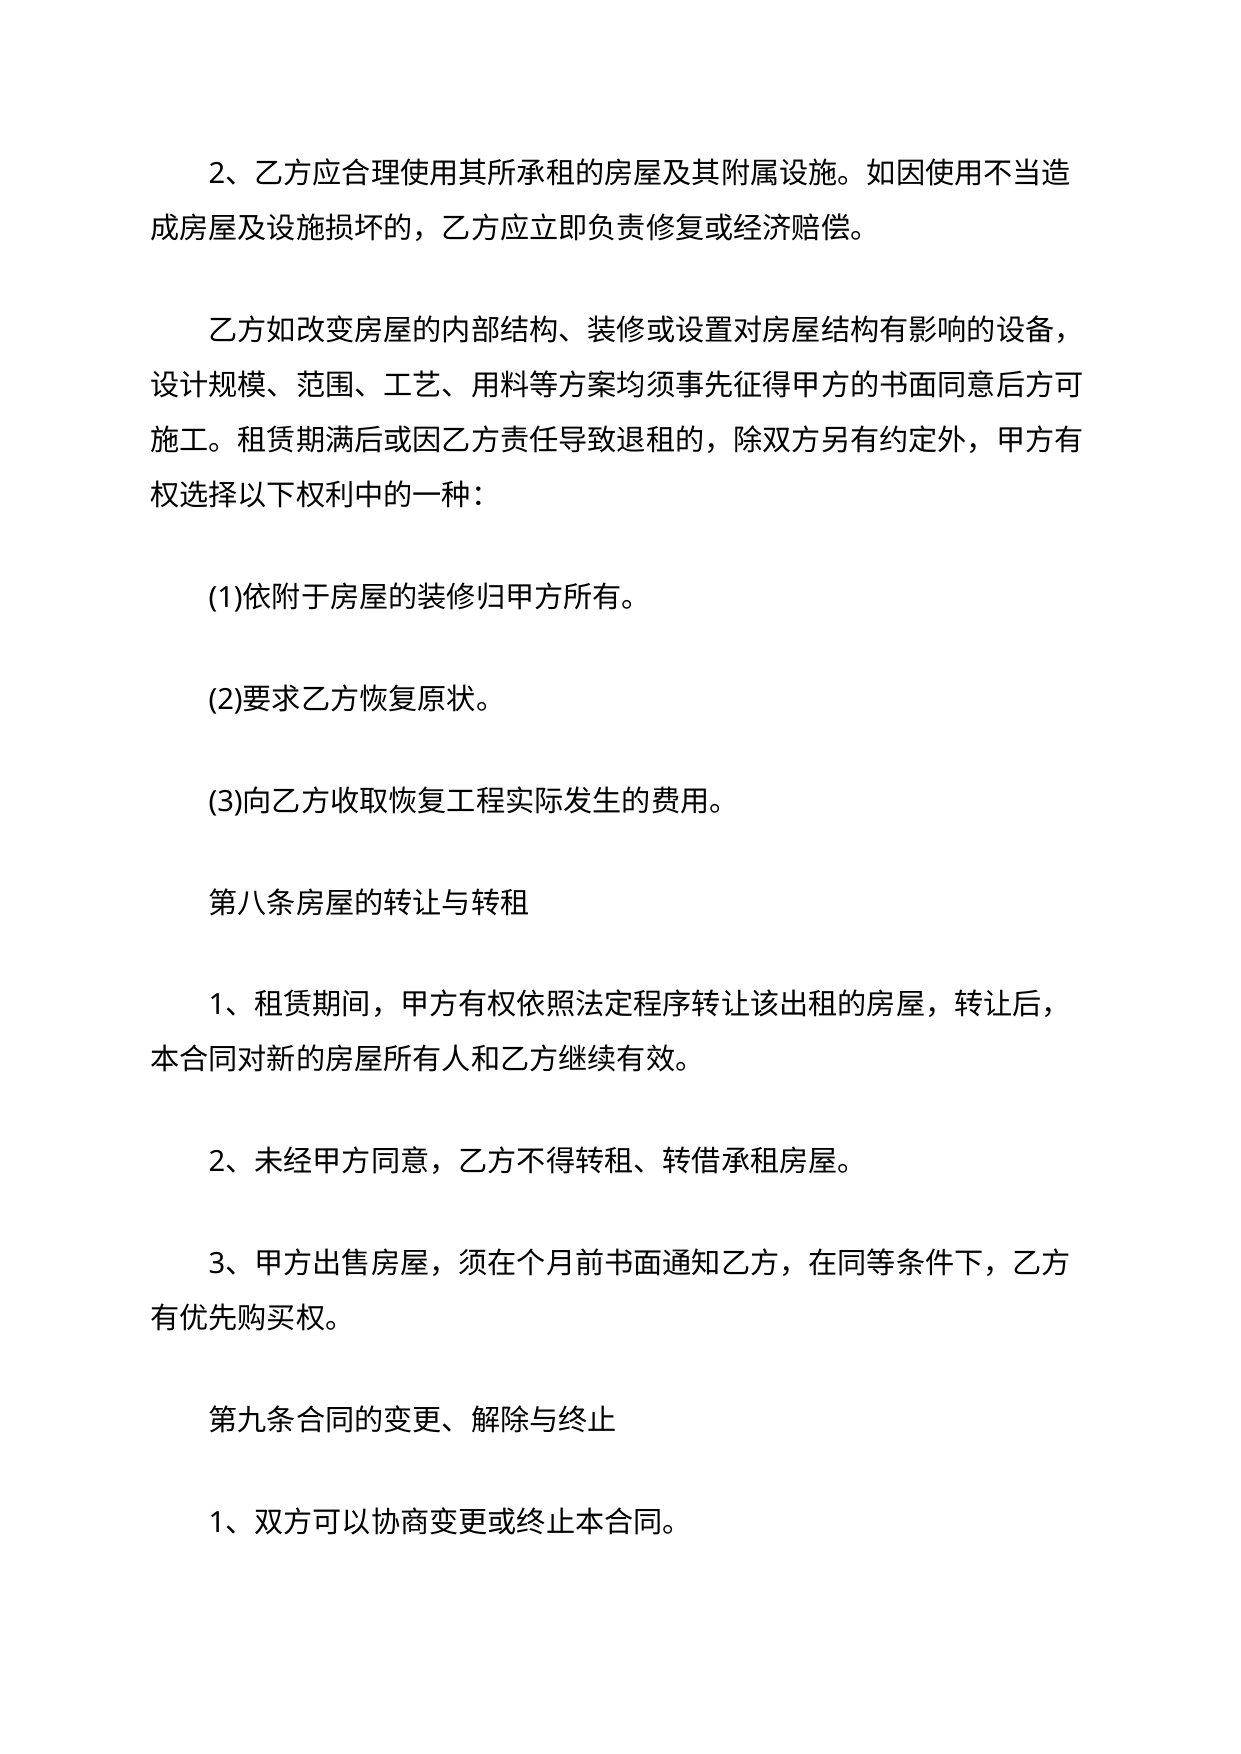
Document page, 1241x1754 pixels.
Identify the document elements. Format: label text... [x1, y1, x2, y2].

text (3)向乙方收取恢复工程实际发生的费用。 [150, 777, 1090, 819]
text 2、未经甲方同意，乙方不得转租、转借承租房屋。 [150, 1138, 1090, 1180]
text 1、双方可以协商变更或终止本合同。 [150, 1498, 1090, 1541]
text 3、甲方出售房屋，须在个月前书面通知乙方，在同等条件下，乙方有优先购买权。 [150, 1240, 1090, 1337]
text 第九条合同的变更、解除与终止 [150, 1396, 1090, 1439]
text 1、租赁期间，甲方有权依照法定程序转让该出租的房屋，转让后，本合同对新的房屋所有人和乙方继续有效。 [150, 981, 1090, 1078]
text 2、乙方应合理使用其所承租的房屋及其附属设施。如因使用不当造成房屋及设施损坏的，乙方应立即负责修复或经济赔偿。 [150, 150, 1090, 247]
text 乙方如改变房屋的内部结构、装修或设置对房屋结构有影响的设备，设计规模、范围、工艺、用料等方案均须事先征得甲方的书面同意后方可施工。租赁期满后或因乙方责任导致退租的，除双方另有约定外，甲方有权选择以下权利中的一种： [150, 307, 1090, 514]
text 第八条房屋的转让与转租 [150, 879, 1090, 921]
text (2)要求乙方恢复原状。 [150, 675, 1090, 718]
text (1)依附于房屋的装修归甲方所有。 [150, 573, 1090, 616]
